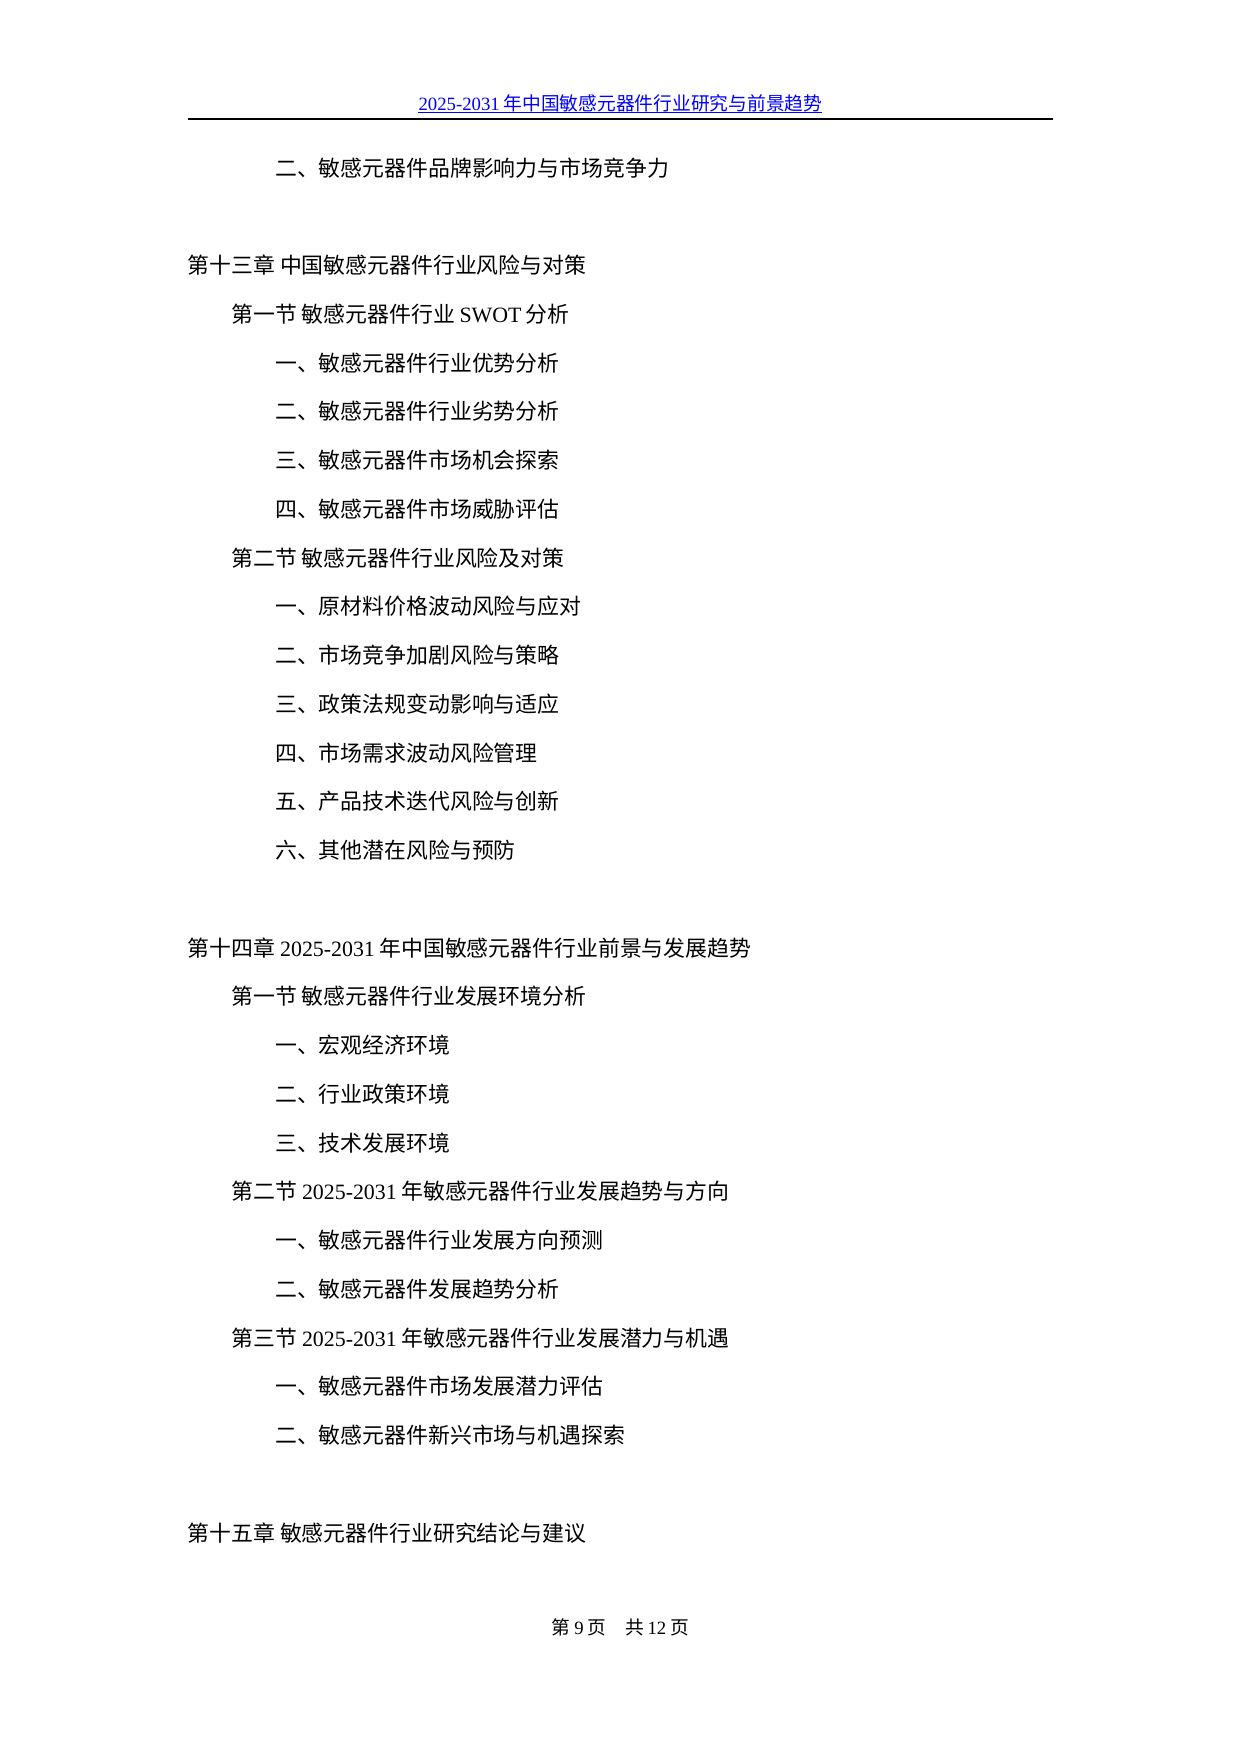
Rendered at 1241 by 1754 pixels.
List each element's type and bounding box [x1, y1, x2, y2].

text [187, 150, 1053, 1548]
